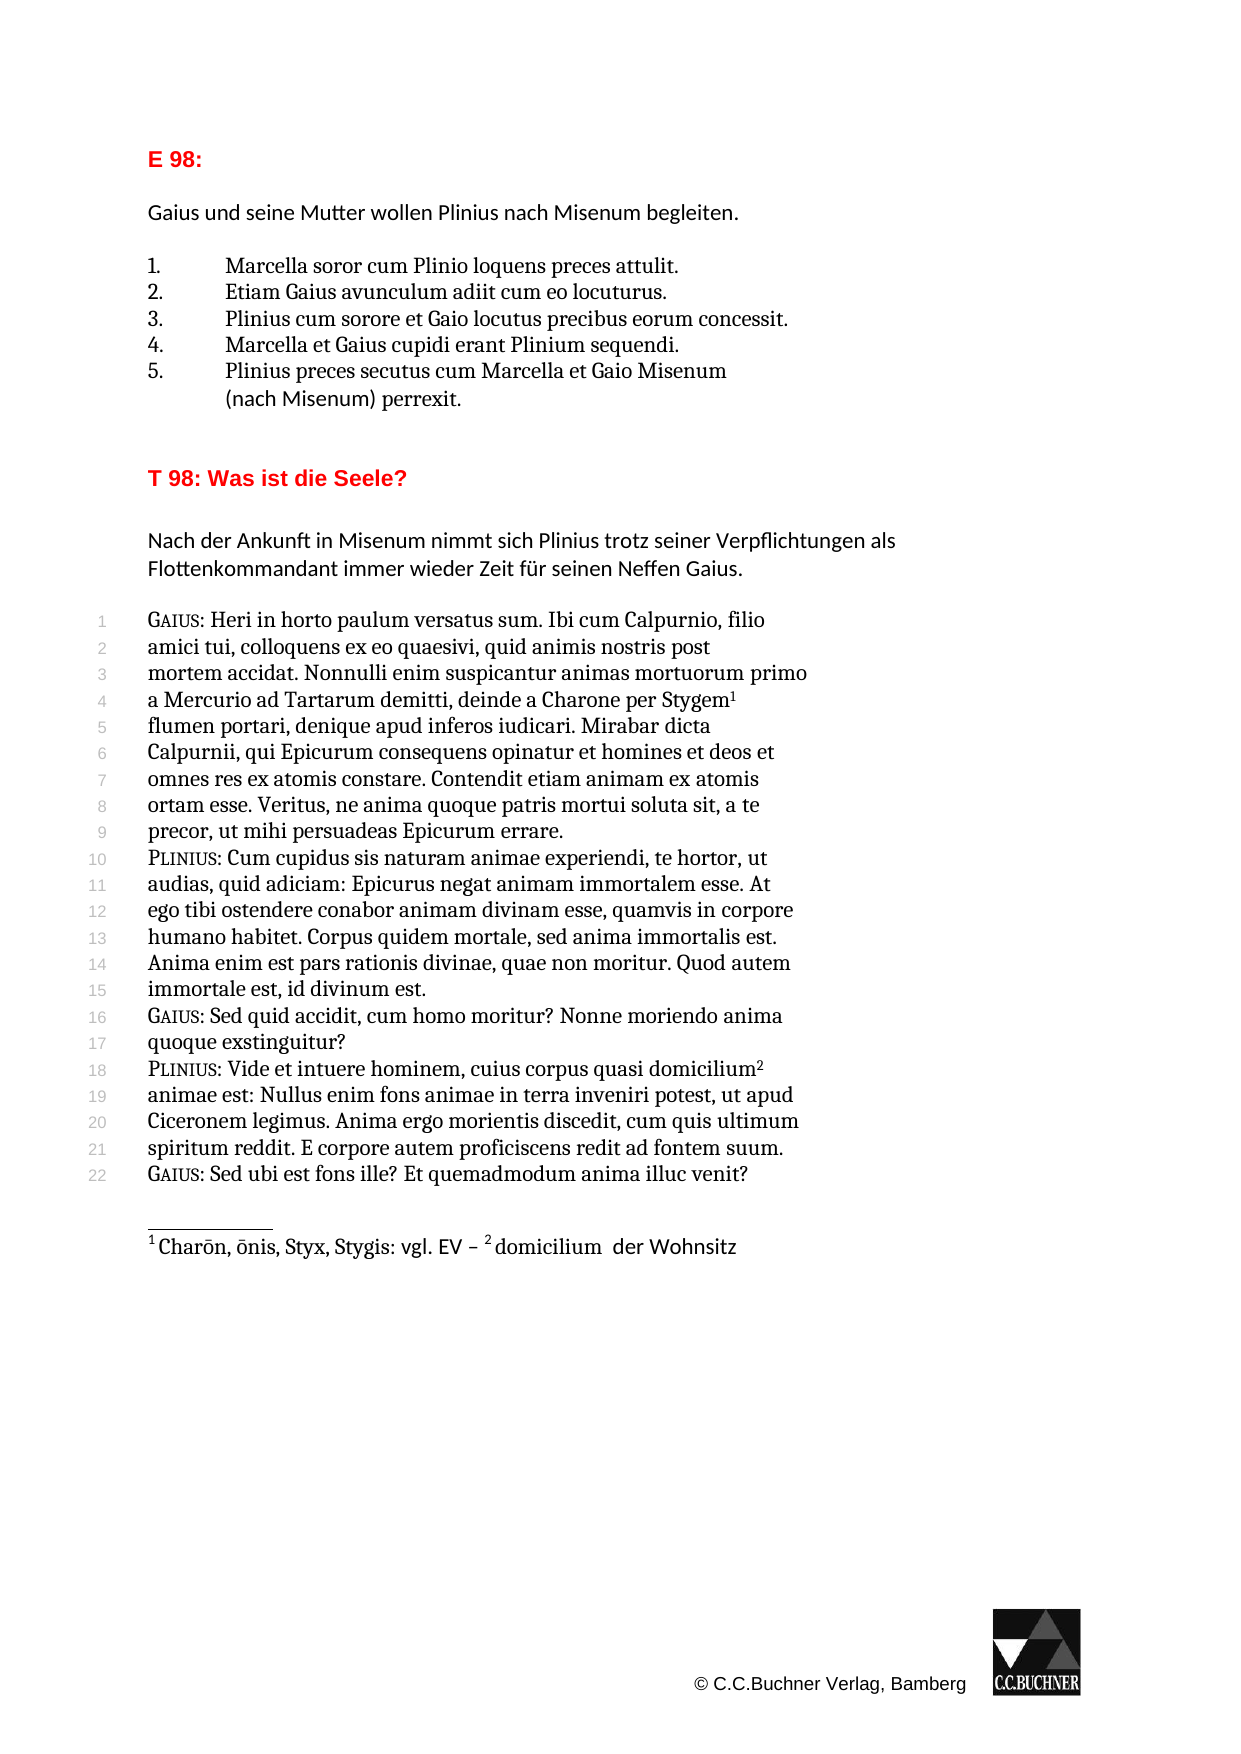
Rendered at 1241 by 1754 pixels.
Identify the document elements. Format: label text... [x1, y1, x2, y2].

list mortem accidat. Nonnulli enim suspicantur animas mortuorum primo [97, 660, 1240, 686]
list spiritum reddit. E corpore autem proficiscens redit ad fontem suum. [88, 1134, 1240, 1161]
text 4. Marcella et Gaius cupidi erant Plinium sequendi. [148, 332, 1240, 358]
list GAIUS: Heri in horto paulum versatus sum. Ibi cum Calpurnio, filio [97, 607, 1240, 634]
list ortam esse. Veritus, ne anima quoque patris mortui soluta sit, a te [97, 792, 1240, 818]
list GAIUS: Sed quid accidit, cum homo moritur? Nonne moriendo anima [88, 1003, 1240, 1029]
list precor, ut mihi persuadeas Epicurum errare. [97, 818, 1240, 844]
list ego tibi ostendere conabor animam divinam esse, quamvis in corpore [88, 897, 1240, 923]
list PLINIUS: Cum cupidus sis naturam animae experiendi, te hortor, ut [88, 844, 1240, 871]
list omnes res ex atomis constare. Contendit etiam animam ex atomis [97, 765, 1240, 792]
subtitle T 98: Was ist die Seele? [148, 465, 1240, 491]
picture [992, 1608, 1081, 1696]
list humano habitet. Corpus quidem mortale, sed anima immortalis est. [88, 923, 1240, 950]
list Calpurnii, qui Epicurum consequens opinatur et homines et deos et [97, 739, 1240, 765]
list flumen portari, denique apud inferos iudicari. Mirabar dicta [97, 713, 1240, 739]
list a Mercurio ad Tartarum demitti, deinde a Charone per Stygem1 [97, 686, 1240, 713]
list amici tui, colloquens ex eo quaesivi, quid animis nostris post [97, 634, 1240, 660]
text 2. Etiam Gaius avunculum adiit cum eo locuturus. [148, 279, 1240, 305]
text Gaius und seine Mutter wollen Plinius nach Misenum begleiten. [148, 198, 1240, 253]
list GAIUS: Sed ubi est fons ille? Et quemadmodum anima illuc venit? [88, 1161, 1240, 1187]
text (nach Misenum) perrexit. [148, 384, 1240, 412]
list quoque exstinguitur? [88, 1029, 1240, 1055]
list audias, quid adiciam: Epicurus negat animam immortalem esse. At [88, 871, 1240, 897]
list PLINIUS: Vide et intuere hominem, cuius corpus quasi domicilium2 [88, 1055, 1240, 1082]
text 5. Plinius preces secutus cum Marcella et Gaio Misenum [148, 358, 1240, 384]
list animae est: Nullus enim fons animae in terra inveniri potest, ut apud [88, 1082, 1240, 1108]
text 1 Charōn, ōnis, Styx, Stygis: vgl. EV – 2 domicilium der Wohnsitz [148, 1224, 1240, 1260]
text 3. Plinius cum sorore et Gaio locutus precibus eorum concessit. [148, 305, 1240, 332]
text Nach der Ankunft in Misenum nimmt sich Plinius trotz seiner Verpflichtungen als Flottenkommandant immer wieder Zeit für seinen Neffen Gaius. [148, 526, 899, 582]
subtitle E 98: [148, 146, 1240, 172]
list immortale est, id divinum est. [88, 976, 1240, 1003]
text 1. Marcella soror cum Plinio loquens preces attulit. [148, 253, 1240, 279]
list Ciceronem legimus. Anima ergo morientis discedit, cum quis ultimum [88, 1108, 1240, 1134]
list Anima enim est pars rationis divinae, quae non moritur. Quod autem [88, 950, 1240, 976]
